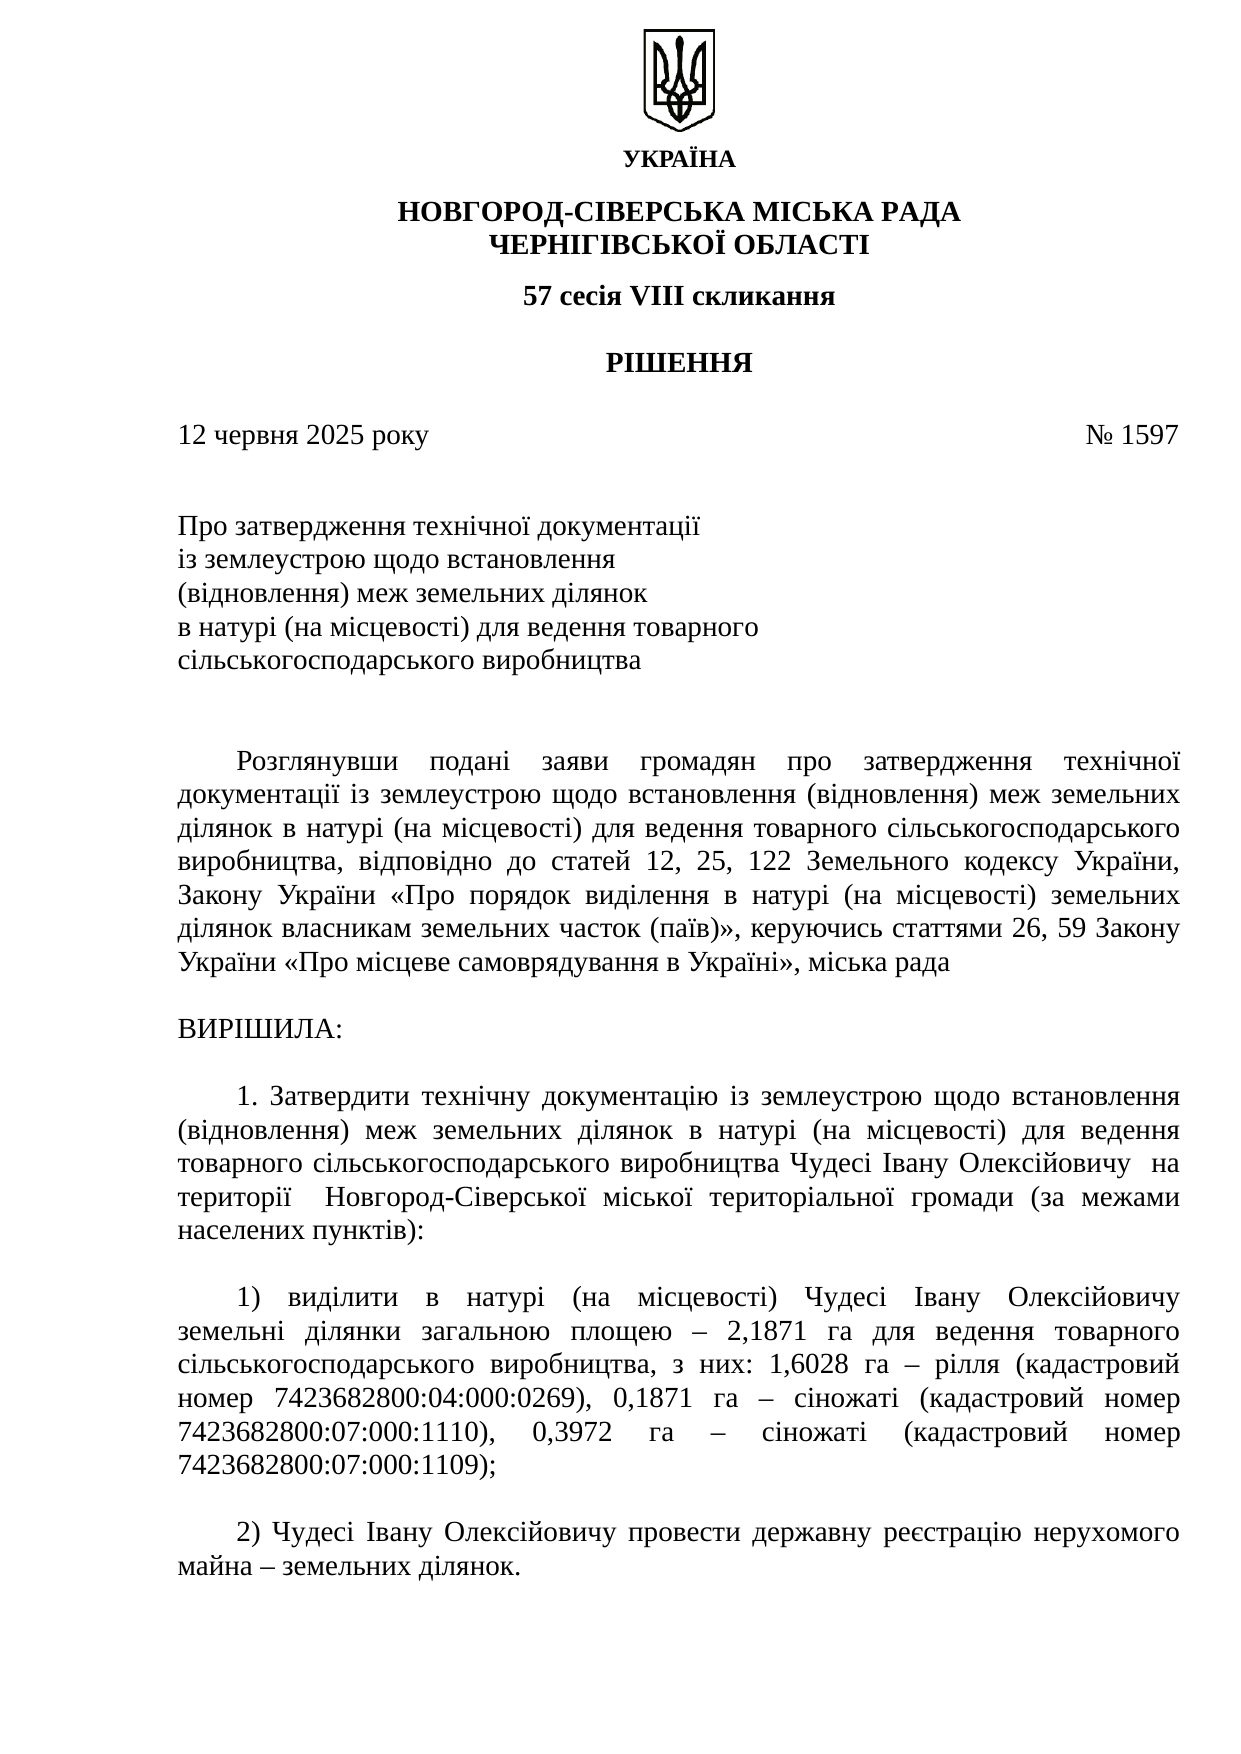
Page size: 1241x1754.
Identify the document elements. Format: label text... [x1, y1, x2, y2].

text 2) Чудесі Івану Олексійовичу провести державну реєстрацію нерухомого майна – земельних ділянок. [177, 1514, 1181, 1581]
text Про затвердження технічної документації [177, 508, 1181, 542]
text 57 сесія VIII скликання [177, 278, 1181, 311]
text 12 червня 2025 року № 1597 [177, 417, 1181, 451]
text в натурі (на місцевості) для ведення товарного [177, 609, 1181, 642]
text (відновлення) меж земельних ділянок [177, 575, 1181, 609]
text ЧЕРНІГІВСЬКОЇ ОБЛАСТІ [177, 227, 1181, 261]
text НОВГОРОД-СІВЕРСЬКА МІСЬКА РАДА [177, 194, 1181, 227]
text Розглянувши подані заяви громадян про затвердження технічної документації із землеустрою щодо встановлення (відновлення) меж земельних ділянок в натурі (на місцевості) для ведення товарного сільськогосподарського виробництва, відповідно до статей 12, 25, 122 Земельного кодексу України, Закону України «Про порядок виділення в натурі (на місцевості) земельних ділянок власникам земельних часток (паїв)», керуючись статтями 26, 59 Закону України «Про місцеве самоврядування в Україні», міська рада [177, 743, 1181, 978]
text із землеустрою щодо встановлення [177, 542, 1181, 575]
text Україна [177, 144, 1181, 173]
text РІШЕННЯ [177, 345, 1181, 378]
text ВИРІШИЛА: [177, 1011, 1181, 1045]
text 1. Затвердити технічну документацію із землеустрою щодо встановлення (відновлення) меж земельних ділянок в натурі (на місцевості) для ведення товарного сільськогосподарського виробництва Чудесі Івану Олексійовичу на території Новгород-Сіверської міської територіальної громади (за межами населених пунктів): [177, 1078, 1181, 1246]
text сільськогосподарського виробництва [177, 642, 1181, 676]
text 1) виділити в натурі (на місцевості) Чудесі Івану Олексійовичу земельні ділянки загальною площею – 2,1871 га для ведення товарного сільськогосподарського виробництва, з них: 1,6028 га – рілля (кадастровий номер 7423682800:04:000:0269), 0,1871 га – сіножаті (кадастровий номер 7423682800:07:000:1110), 0,3972 га – сіножаті (кадастровий номер 7423682800:07:000:1109); [177, 1279, 1181, 1481]
picture [643, 29, 715, 132]
